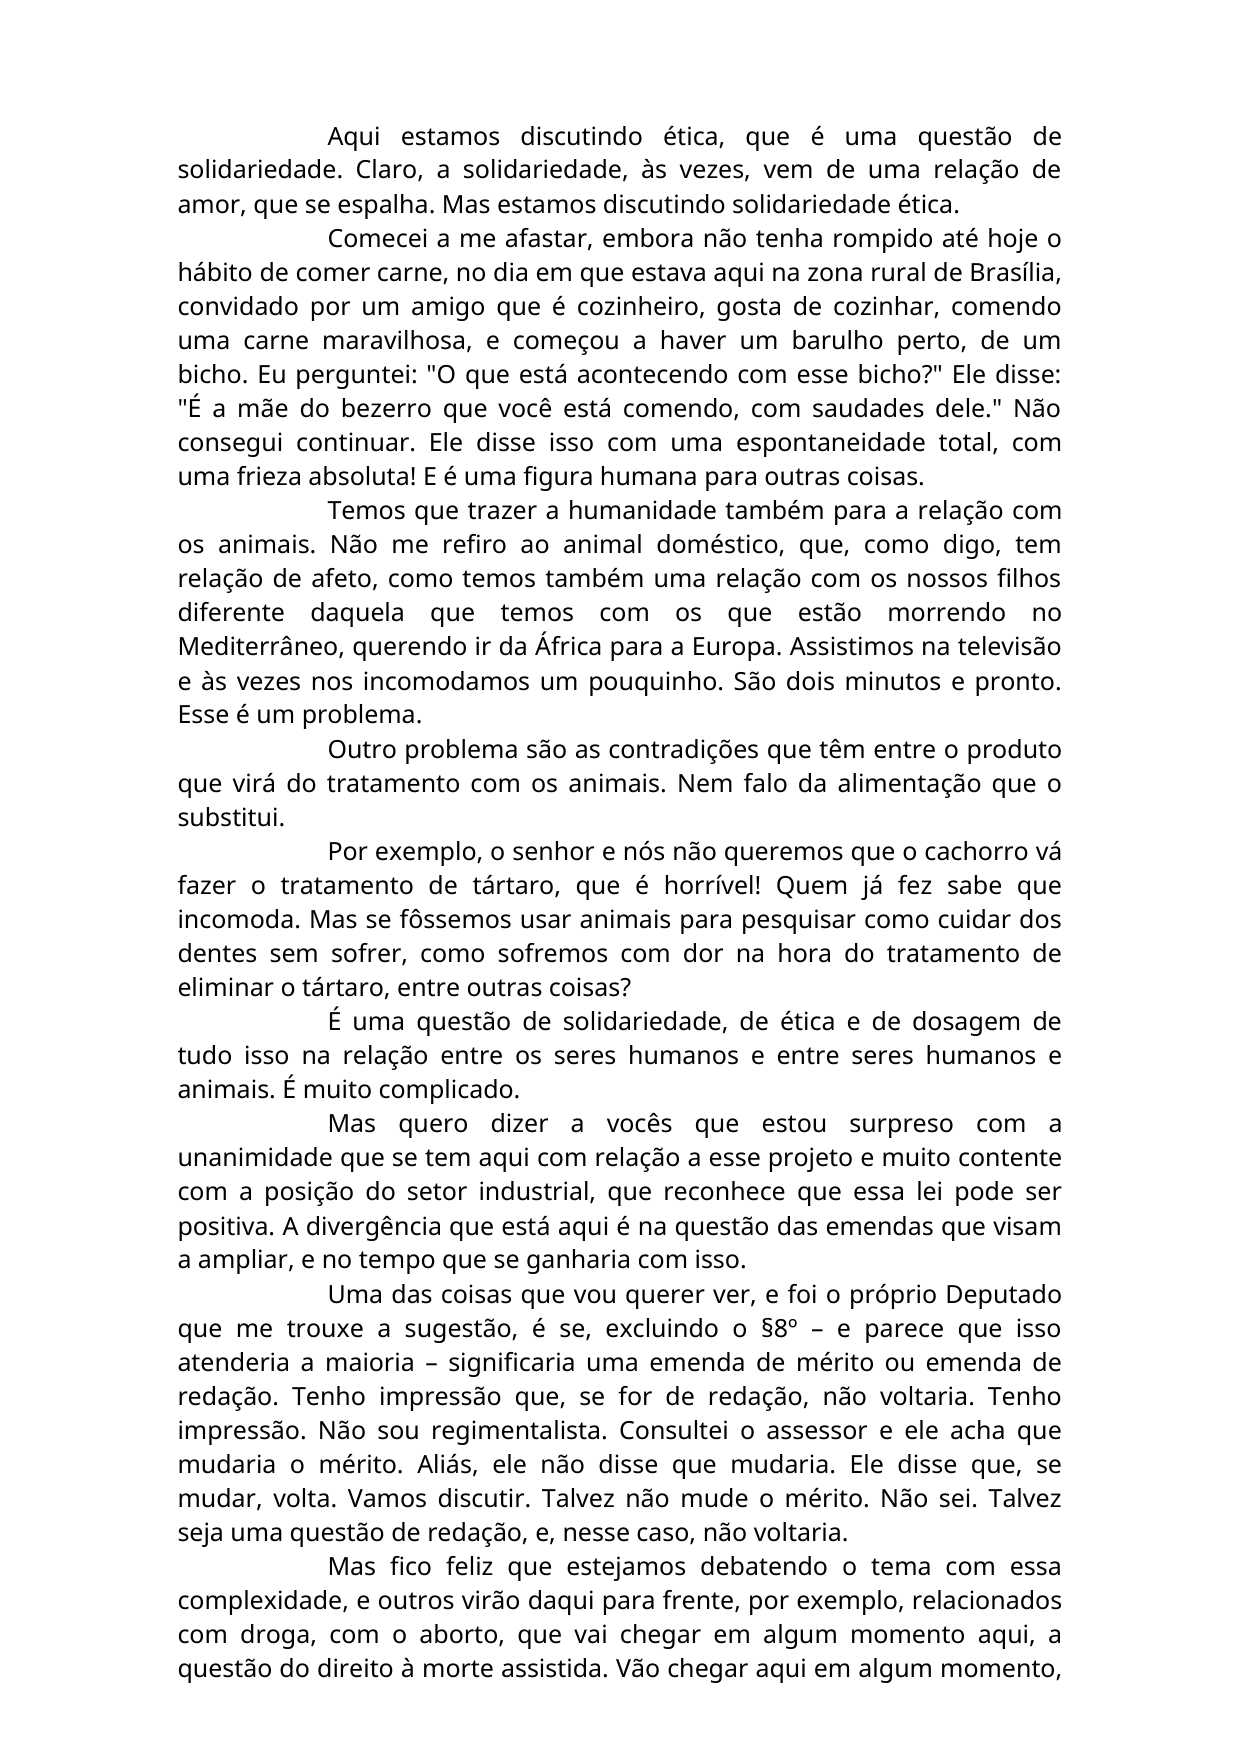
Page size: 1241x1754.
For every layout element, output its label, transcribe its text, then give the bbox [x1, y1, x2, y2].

text Mas quero dizer a vocês que estou surpreso com a unanimidade que se tem aqui com relação a esse projeto e muito contente com a posição do setor industrial, que reconhece que essa lei pode ser positiva. A divergência que está aqui é na questão das emendas que visam a ampliar, e no tempo que se ganharia com isso. [177, 1106, 1063, 1276]
text Outro problema são as contradições que têm entre o produto que virá do tratamento com os animais. Nem falo da alimentação que o substitui. [177, 731, 1063, 833]
text Aqui estamos discutindo ética, que é uma questão de solidariedade. Claro, a solidariedade, às vezes, vem de uma relação de amor, que se espalha. Mas estamos discutindo solidariedade ética. [177, 118, 1063, 220]
text Uma das coisas que vou querer ver, e foi o próprio Deputado que me trouxe a sugestão, é se, excluindo o §8º – e parece que isso atenderia a maioria – significaria uma emenda de mérito ou emenda de redação. Tenho impressão que, se for de redação, não voltaria. Tenho impressão. Não sou regimentalista. Consultei o assessor e ele acha que mudaria o mérito. Aliás, ele não disse que mudaria. Ele disse que, se mudar, volta. Vamos discutir. Talvez não mude o mérito. Não sei. Talvez seja uma questão de redação, e, nesse caso, não voltaria. [177, 1276, 1063, 1549]
text É uma questão de solidariedade, de ética e de dosagem de tudo isso na relação entre os seres humanos e entre seres humanos e animais. É muito complicado. [177, 1004, 1063, 1106]
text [177, 1549, 1063, 1685]
text Por exemplo, o senhor e nós não queremos que o cachorro vá fazer o tratamento de tártaro, que é horrível! Quem já fez sabe que incomoda. Mas se fôssemos usar animais para pesquisar como cuidar dos dentes sem sofrer, como sofremos com dor na hora do tratamento de eliminar o tártaro, entre outras coisas? [177, 833, 1063, 1004]
text Comecei a me afastar, embora não tenha rompido até hoje o hábito de comer carne, no dia em que estava aqui na zona rural de Brasília, convidado por um amigo que é cozinheiro, gosta de cozinhar, comendo uma carne maravilhosa, e começou a haver um barulho perto, de um bicho. Eu perguntei: "O que está acontecendo com esse bicho?" Ele disse: "É a mãe do bezerro que você está comendo, com saudades dele." Não consegui continuar. Ele disse isso com uma espontaneidade total, com uma frieza absoluta! E é uma figura humana para outras coisas. [177, 220, 1063, 493]
text Temos que trazer a humanidade também para a relação com os animais. Não me refiro ao animal doméstico, que, como digo, tem relação de afeto, como temos também uma relação com os nossos filhos diferente daquela que temos com os que estão morrendo no Mediterrâneo, querendo ir da África para a Europa. Assistimos na televisão e às vezes nos incomodamos um pouquinho. São dois minutos e pronto. Esse é um problema. [177, 493, 1063, 731]
